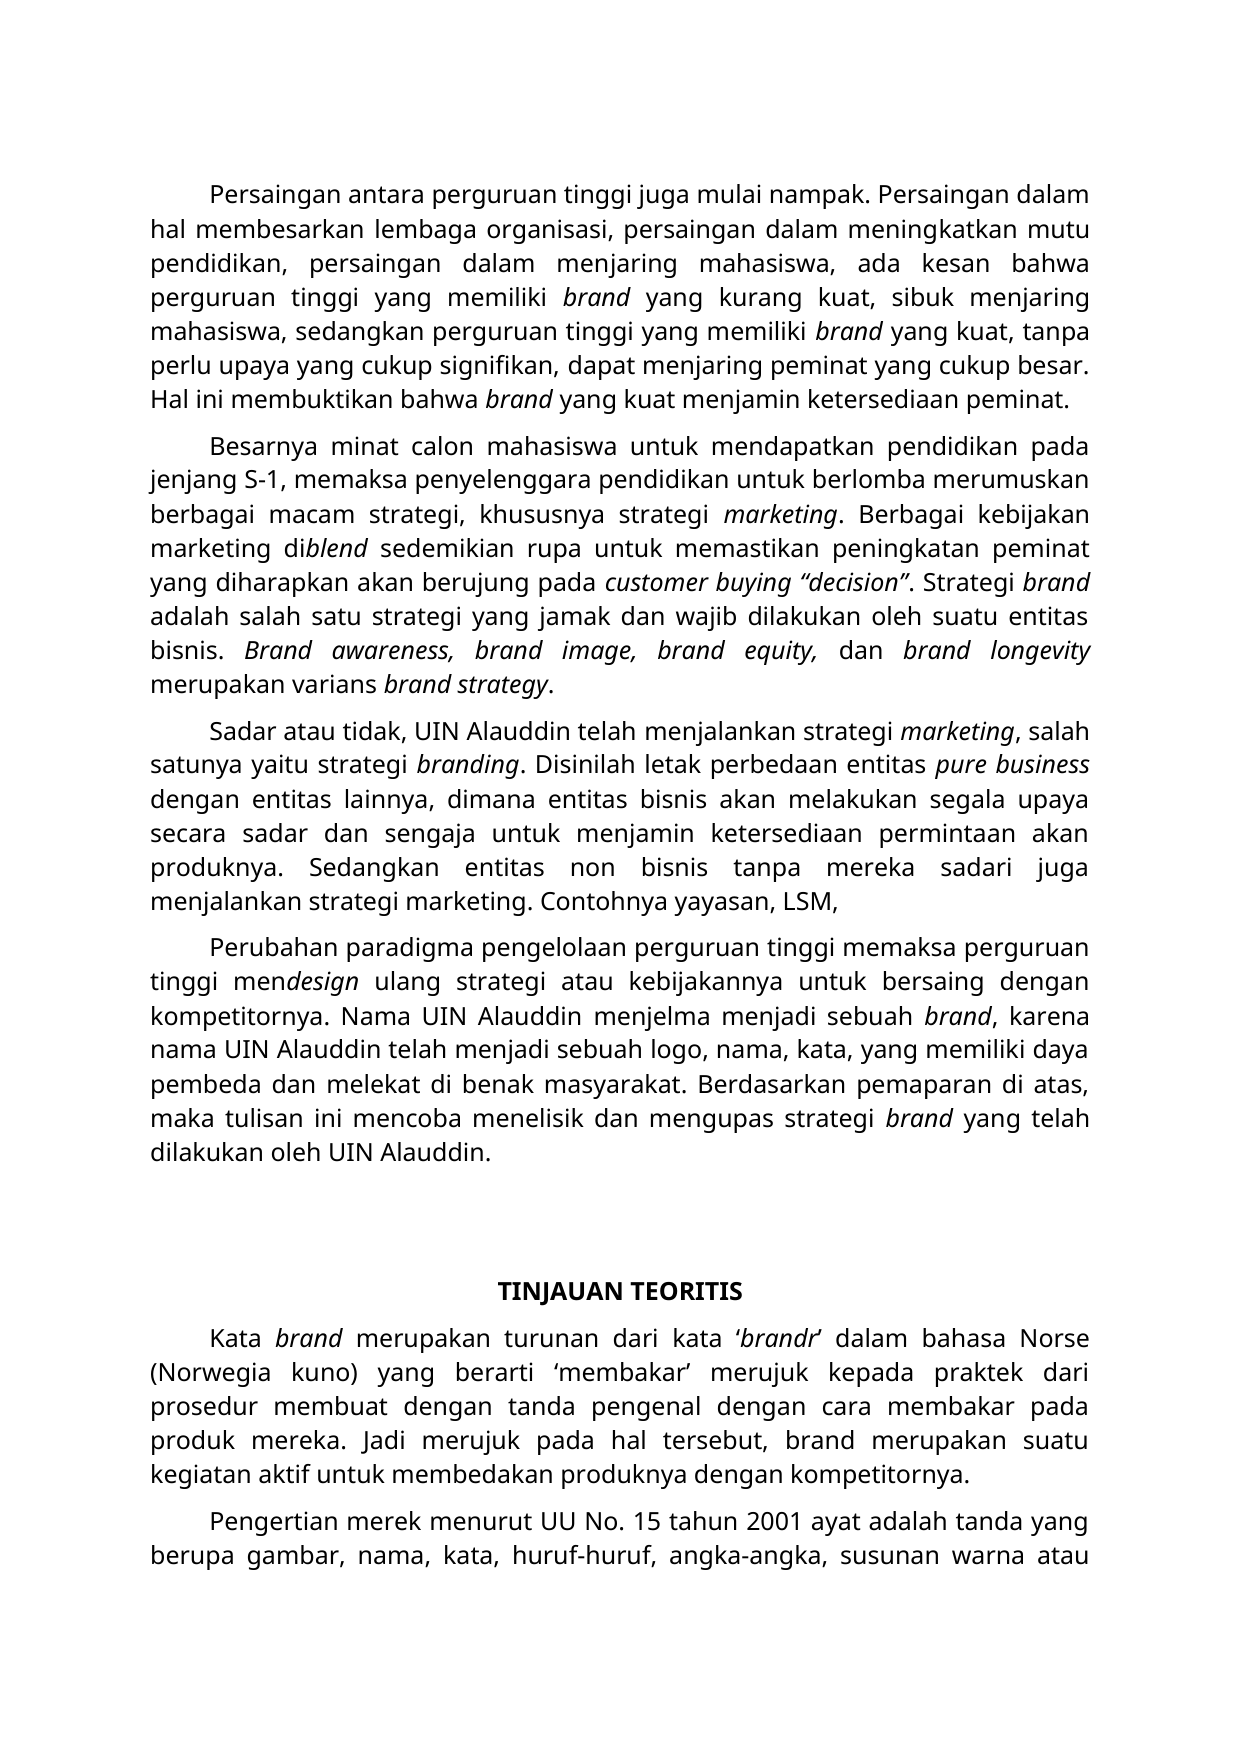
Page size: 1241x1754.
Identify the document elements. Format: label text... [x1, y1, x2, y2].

text Perubahan paradigma pengelolaan perguruan tinggi memaksa perguruan tinggi mendesign ulang strategi atau kebijakannya untuk bersaing dengan kompetitornya. Nama UIN Alauddin menjelma menjadi sebuah brand, karena nama UIN Alauddin telah menjadi sebuah logo, nama, kata, yang memiliki daya pembeda dan melekat di benak masyarakat. Berdasarkan pemaparan di atas, maka tulisan ini mencoba menelisik dan mengupas strategi brand yang telah dilakukan oleh UIN Alauddin. [150, 930, 1090, 1168]
text TINJAUAN TEORITIS [150, 1274, 1090, 1308]
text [150, 1503, 1090, 1572]
text Persaingan antara perguruan tinggi juga mulai nampak. Persaingan dalam hal membesarkan lembaga organisasi, persaingan dalam meningkatkan mutu pendidikan, persaingan dalam menjaring mahasiswa, ada kesan bahwa perguruan tinggi yang memiliki brand yang kurang kuat, sibuk menjaring mahasiswa, sedangkan perguruan tinggi yang memiliki brand yang kuat, tanpa perlu upaya yang cukup signifikan, dapat menjaring peminat yang cukup besar. Hal ini membuktikan bahwa brand yang kuat menjamin ketersediaan peminat. [150, 177, 1090, 416]
text Kata brand merupakan turunan dari kata ‘brandr’ dalam bahasa Norse (Norwegia kuno) yang berarti ‘membakar’ merujuk kepada praktek dari prosedur membuat dengan tanda pengenal dengan cara membakar pada produk mereka. Jadi merujuk pada hal tersebut, brand merupakan suatu kegiatan aktif untuk membedakan produknya dengan kompetitornya. [150, 1321, 1090, 1491]
text Sadar atau tidak, UIN Alauddin telah menjalankan strategi marketing, salah satunya yaitu strategi branding. Disinilah letak perbedaan entitas pure business dengan entitas lainnya, dimana entitas bisnis akan melakukan segala upaya secara sadar dan sengaja untuk menjamin ketersediaan permintaan akan produknya. Sedangkan entitas non bisnis tanpa mereka sadari juga menjalankan strategi marketing. Contohnya yayasan, LSM, [150, 713, 1090, 917]
text Besarnya minat calon mahasiswa untuk mendapatkan pendidikan pada jenjang S-1, memaksa penyelenggara pendidikan untuk berlomba merumuskan berbagai macam strategi, khususnya strategi marketing. Berbagai kebijakan marketing diblend sedemikian rupa untuk memastikan peningkatan peminat yang diharapkan akan berujung pada customer buying “decision”. Strategi brand adalah salah satu strategi yang jamak dan wajib dilakukan oleh suatu entitas bisnis. Brand awareness, brand image, brand equity, dan brand longevity merupakan varians brand strategy. [150, 428, 1090, 701]
